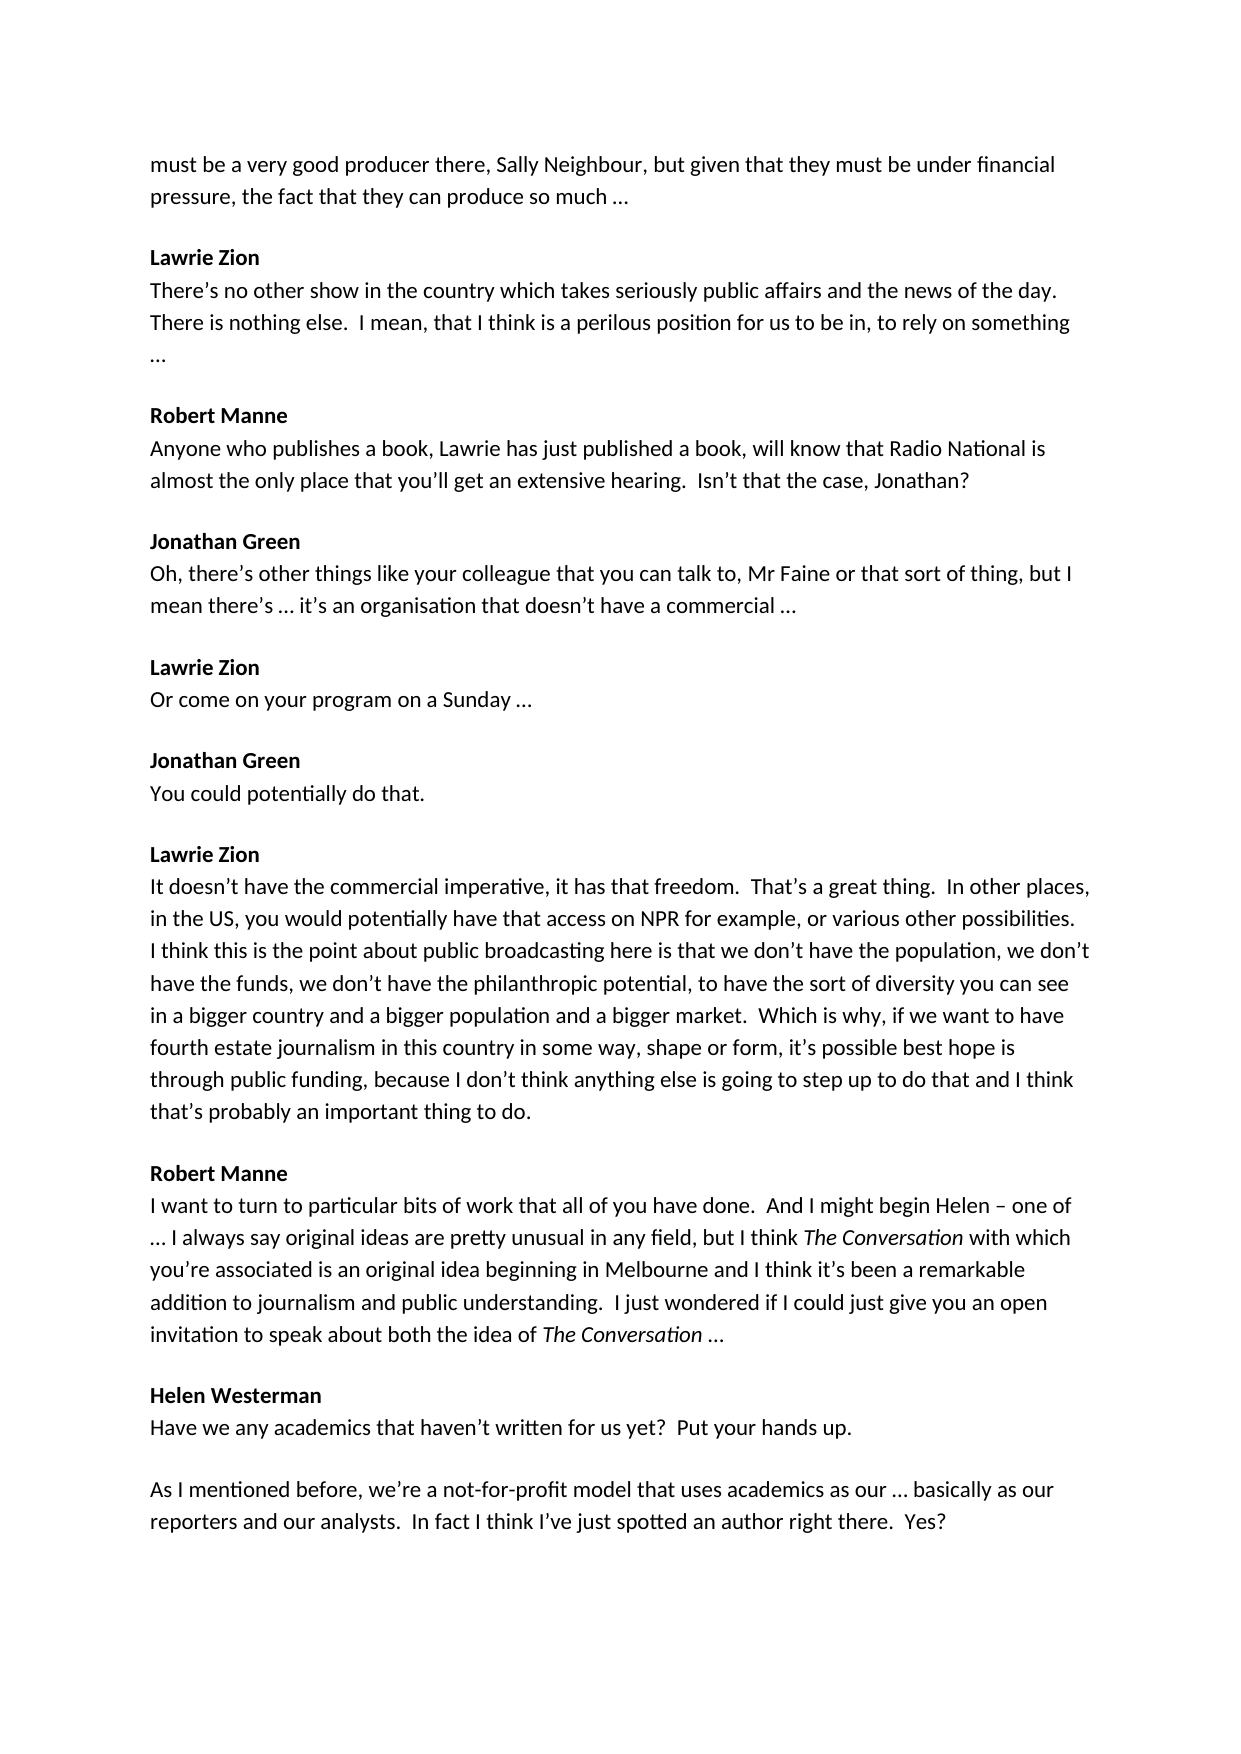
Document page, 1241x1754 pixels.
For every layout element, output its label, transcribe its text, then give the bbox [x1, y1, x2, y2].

text Helen Westerman [150, 1381, 1090, 1409]
text You could potentially do that. [150, 779, 1090, 807]
text Anyone who publishes a book, Lawrie has just published a book, will know that Radio National is almost the only place that you’ll get an extensive hearing. Isn’t that the case, Jonathan? [150, 434, 1090, 494]
text Robert Manne [150, 1159, 1090, 1187]
text Have we any academics that haven’t written for us yet? Put your hands up. [150, 1413, 1090, 1441]
text Lawrie Zion [150, 243, 1090, 272]
text Robert Manne [150, 401, 1090, 429]
text Lawrie Zion [150, 840, 1090, 868]
text I want to turn to particular bits of work that all of you have done. And I might begin Helen – one of … I always say original ideas are pretty unusual in any field, but I think The Conversation with which you’re associated is an original idea beginning in Melbourne and I think it’s been a remarkable addition to journalism and public understanding. I just wondered if I could just give you an open invitation to speak about both the idea of The Conversation … [150, 1191, 1090, 1348]
text Oh, there’s other things like your colleague that you can talk to, Mr Faine or that sort of thing, but I mean there’s … it’s an organisation that doesn’t have a commercial … [150, 559, 1090, 619]
text There’s no other show in the country which takes seriously public affairs and the news of the day. There is nothing else. I mean, that I think is a perilous position for us to be in, to rely on something … [150, 276, 1090, 368]
text Jonathan Green [150, 746, 1090, 774]
text Jonathan Green [150, 527, 1090, 555]
text It doesn’t have the commercial imperative, it has that freedom. That’s a great thing. In other places, in the US, you would potentially have that access on NPR for example, or various other possibilities. I think this is the point about public broadcasting here is that we don’t have the population, we don’t have the funds, we don’t have the philanthropic potential, to have the sort of diversity you can see in a bigger country and a bigger population and a bigger market. Which is why, if we want to have fourth estate journalism in this country in some way, shape or form, it’s possible best hope is through public funding, because I don’t think anything else is going to step up to do that and I think that’s probably an important thing to do. [150, 872, 1090, 1126]
text Or come on your program on a Sunday … [150, 685, 1090, 713]
text Lawrie Zion [150, 653, 1090, 681]
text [150, 150, 1090, 210]
text As I mentioned before, we’re a not-for-profit model that uses academics as our … basically as our reporters and our analysts. In fact I think I’ve just spotted an author right there. Yes? [150, 1475, 1090, 1535]
